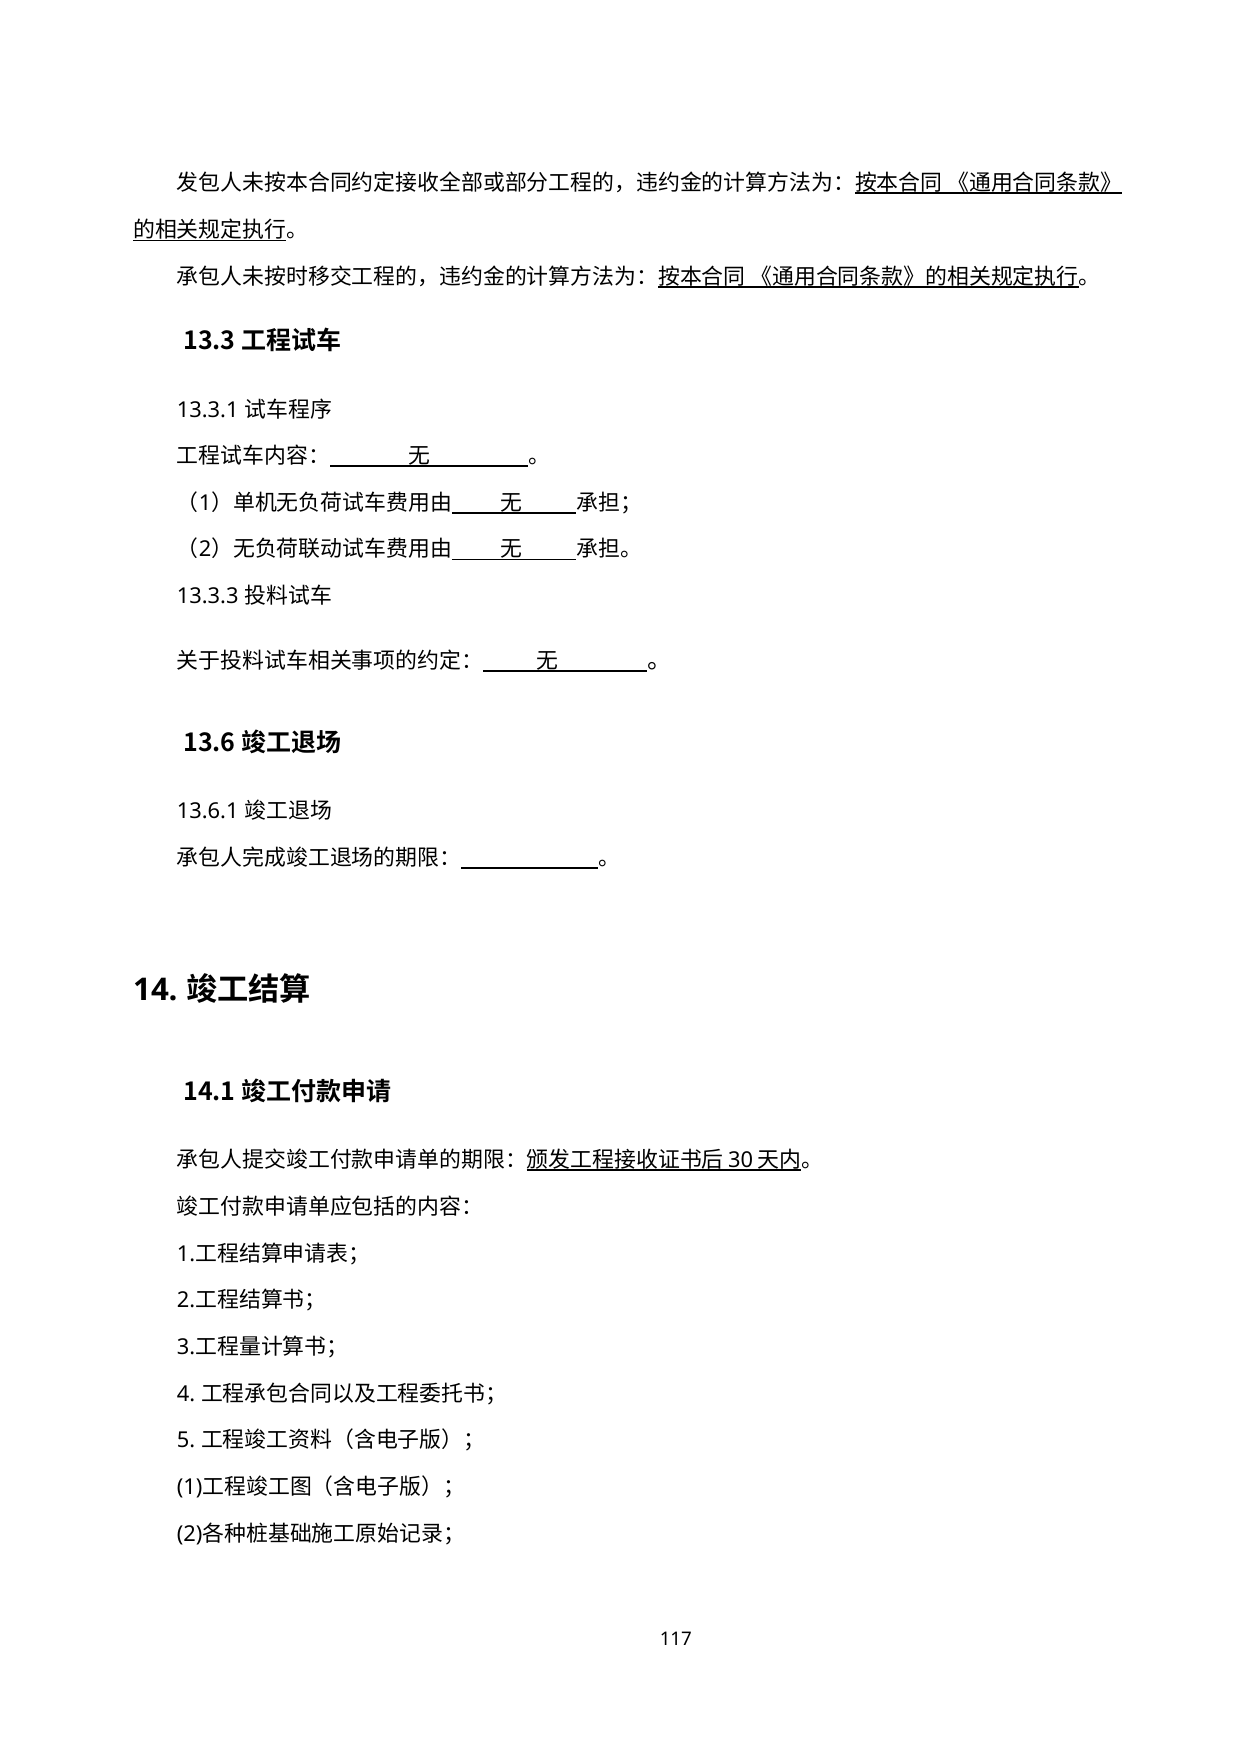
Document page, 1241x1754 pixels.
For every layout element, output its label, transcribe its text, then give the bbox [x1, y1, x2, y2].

text 13.3.3 投料试车 [133, 577, 1137, 611]
text 13.6 竣工退场 [133, 706, 1137, 774]
text 承包人完成竣工退场的期限： 。 [133, 839, 1137, 873]
text （1）单机无负荷试车费用由 无 承担； [133, 484, 1137, 518]
text 关于投料试车相关事项的约定： 无 。 [133, 624, 1137, 692]
text 14.1 竣工付款申请 [133, 1055, 1137, 1123]
text 竣工付款申请单应包括的内容： [133, 1188, 1137, 1222]
text 13.6.1 竣工退场 [133, 792, 1137, 826]
text 13.3 工程试车 [133, 304, 1137, 372]
text 1.工程结算申请表； [133, 1234, 1137, 1268]
text 4. 工程承包合同以及工程委托书； [133, 1374, 1137, 1408]
text 承包人未按时移交工程的，违约金的计算方法为：按本合同 《通用合同条款》的相关规定执行。 [133, 258, 1137, 292]
text 13.3.1 试车程序 [133, 391, 1137, 424]
text 2.工程结算书； [133, 1281, 1137, 1315]
text (1)工程竣工图（含电子版）； [133, 1468, 1137, 1502]
text 承包人提交竣工付款申请单的期限：颁发工程接收证书后30天内。 [133, 1141, 1137, 1175]
text (2)各种桩基础施工原始记录； [133, 1514, 1137, 1548]
text 发包人未按本合同约定接收全部或部分工程的，违约金的计算方法为：按本合同 《通用合同条款》的相关规定执行。 [133, 164, 1137, 245]
text 14. 竣工结算 [133, 953, 1137, 1021]
text 3.工程量计算书； [133, 1328, 1137, 1362]
text 工程试车内容： 无 。 [133, 437, 1137, 471]
text （2）无负荷联动试车费用由 无 承担。 [133, 530, 1137, 564]
text 5. 工程竣工资料（含电子版）； [133, 1421, 1137, 1455]
